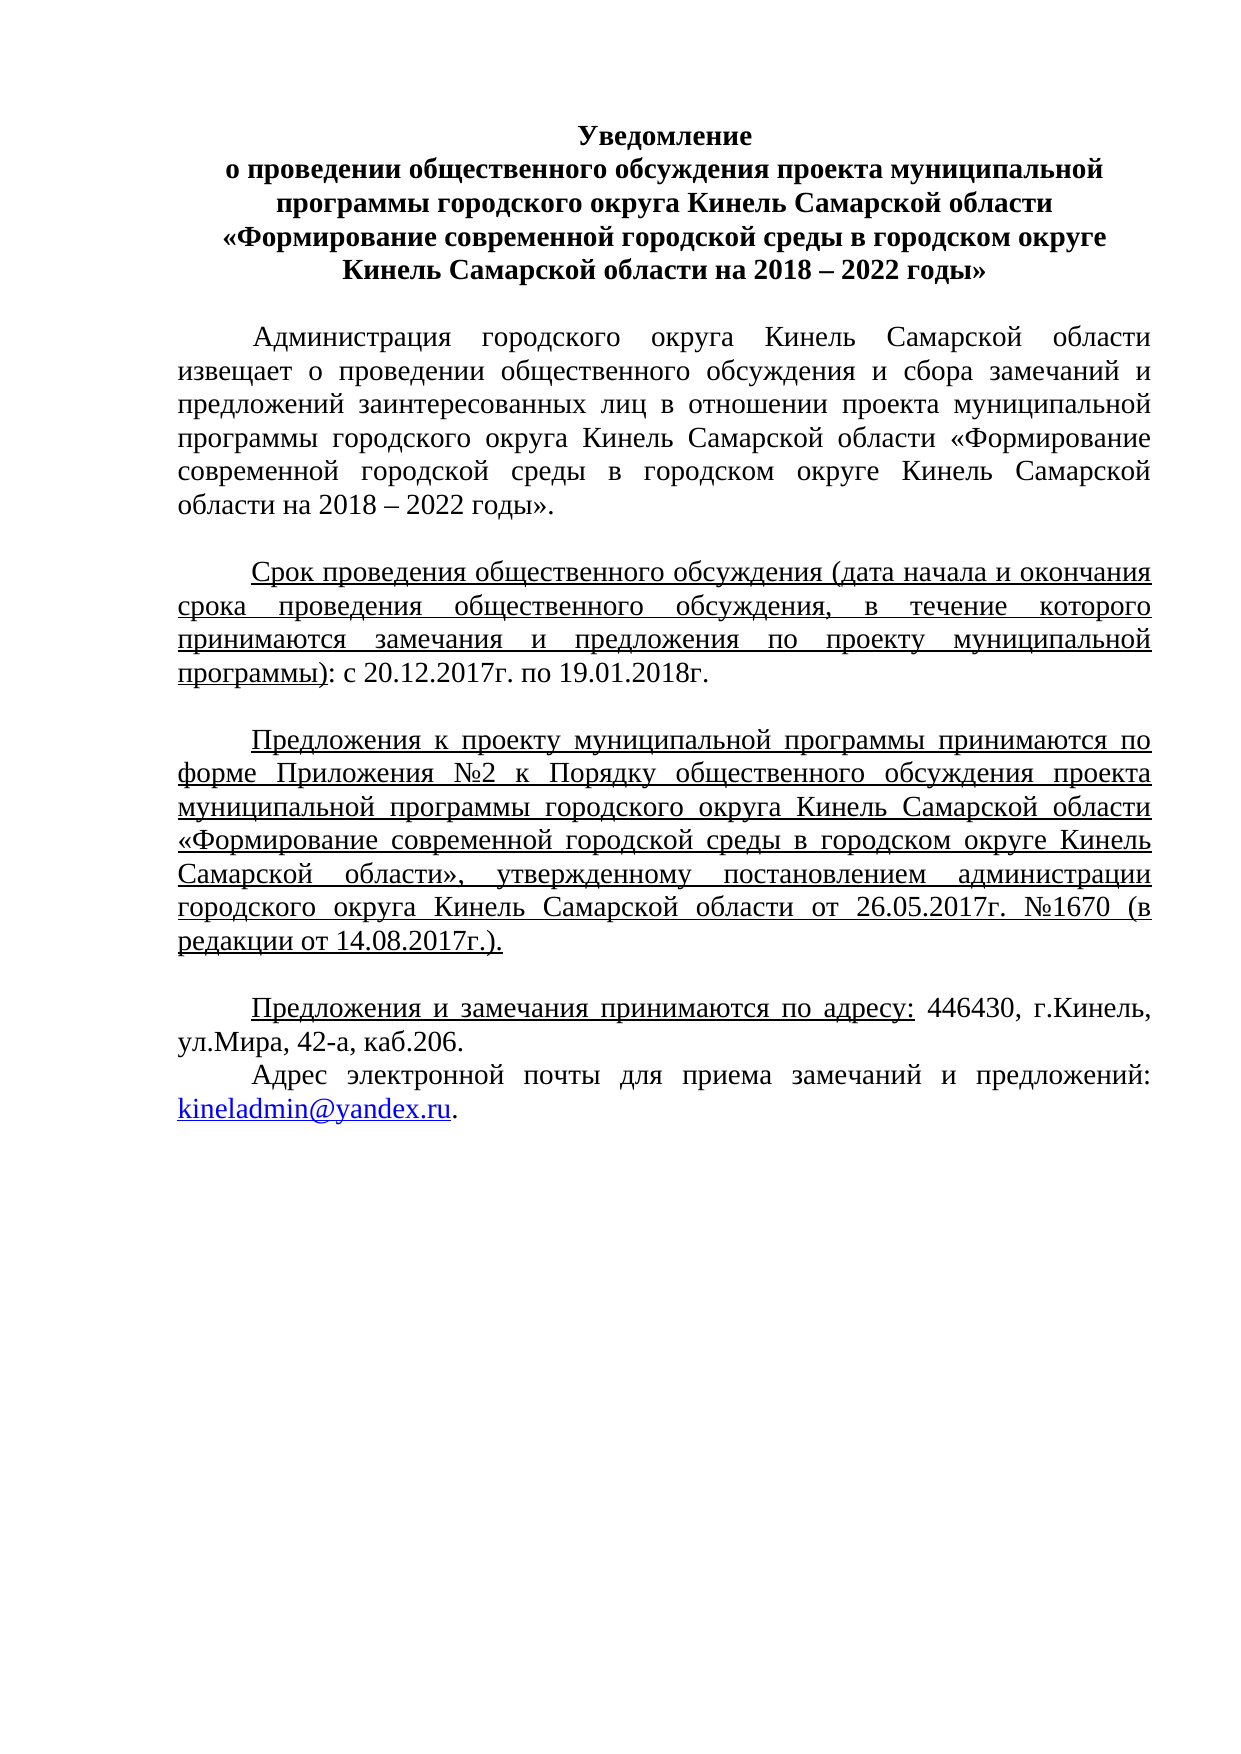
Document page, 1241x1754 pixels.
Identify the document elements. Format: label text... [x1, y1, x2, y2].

text Срок проведения общественного обсуждения (дата начала и окончания срока проведения общественного обсуждения, в течение которого принимаются замечания и предложения по проекту муниципальной программы): с 20.12.2017г. по 19.01.2018г. [177, 651, 1152, 688]
text Предложения к проекту муниципальной программы принимаются по форме Приложения №2 к Порядку общественного обсуждения проекта муниципальной программы городского округа Кинель Самарской области «Формирование современной городской среды в городском округе Кинель Самарской области», утвержденному постановлением администрации городского округа Кинель Самарской области от 26.05.2017г. №1670 (в редакции от 14.08.2017г.). [177, 722, 1152, 784]
text Срок проведения общественного обсуждения (дата начала и окончания срока проведения общественного обсуждения, в течение которого принимаются замечания и предложения по проекту муниципальной программы): с 20.12.2017г. по 19.01.2018г. [177, 618, 1152, 650]
text Адрес электронной почты для приема замечаний и предложений: kineladmin@yandex.ru. [177, 1057, 1152, 1124]
text Предложения к проекту муниципальной программы принимаются по форме Приложения №2 к Порядку общественного обсуждения проекта муниципальной программы городского округа Кинель Самарской области «Формирование современной городской среды в городском округе Кинель Самарской области», утвержденному постановлением администрации городского округа Кинель Самарской области от 26.05.2017г. №1670 (в редакции от 14.08.2017г.). [177, 886, 1152, 919]
text Предложения к проекту муниципальной программы принимаются по форме Приложения №2 к Порядку общественного обсуждения проекта муниципальной программы городского округа Кинель Самарской области «Формирование современной городской среды в городском округе Кинель Самарской области», утвержденному постановлением администрации городского округа Кинель Самарской области от 26.05.2017г. №1670 (в редакции от 14.08.2017г.). [177, 852, 1152, 885]
text о проведении общественного обсуждения проекта муниципальной программы городского округа Кинель Самарской области «Формирование современной городской среды в городском округе Кинель Самарской области на 2018 – 2022 годы» [177, 152, 1152, 286]
text Администрация городского округа Кинель Самарской области извещает о проведении общественного обсуждения и сбора замечаний и предложений заинтересованных лиц в отношении проекта муниципальной программы городского округа Кинель Самарской области «Формирование современной городской среды в городском округе Кинель Самарской области на 2018 – 2022 годы». [177, 319, 1152, 521]
text Предложения к проекту муниципальной программы принимаются по форме Приложения №2 к Порядку общественного обсуждения проекта муниципальной программы городского округа Кинель Самарской области «Формирование современной городской среды в городском округе Кинель Самарской области», утвержденному постановлением администрации городского округа Кинель Самарской области от 26.05.2017г. №1670 (в редакции от 14.08.2017г.). [177, 785, 1152, 818]
text Предложения к проекту муниципальной программы принимаются по форме Приложения №2 к Порядку общественного обсуждения проекта муниципальной программы городского округа Кинель Самарской области «Формирование современной городской среды в городском округе Кинель Самарской области», утвержденному постановлением администрации городского округа Кинель Самарской области от 26.05.2017г. №1670 (в редакции от 14.08.2017г.). [177, 920, 1152, 957]
text Уведомление [177, 118, 1152, 152]
text Предложения к проекту муниципальной программы принимаются по форме Приложения №2 к Порядку общественного обсуждения проекта муниципальной программы городского округа Кинель Самарской области «Формирование современной городской среды в городском округе Кинель Самарской области», утвержденному постановлением администрации городского округа Кинель Самарской области от 26.05.2017г. №1670 (в редакции от 14.08.2017г.). [177, 819, 1152, 851]
text Предложения и замечания принимаются по адресу: 446430, г.Кинель, ул.Мира, 42-а, каб.206. [177, 990, 1152, 1057]
text Срок проведения общественного обсуждения (дата начала и окончания срока проведения общественного обсуждения, в течение которого принимаются замечания и предложения по проекту муниципальной программы): с 20.12.2017г. по 19.01.2018г. [177, 554, 1152, 617]
